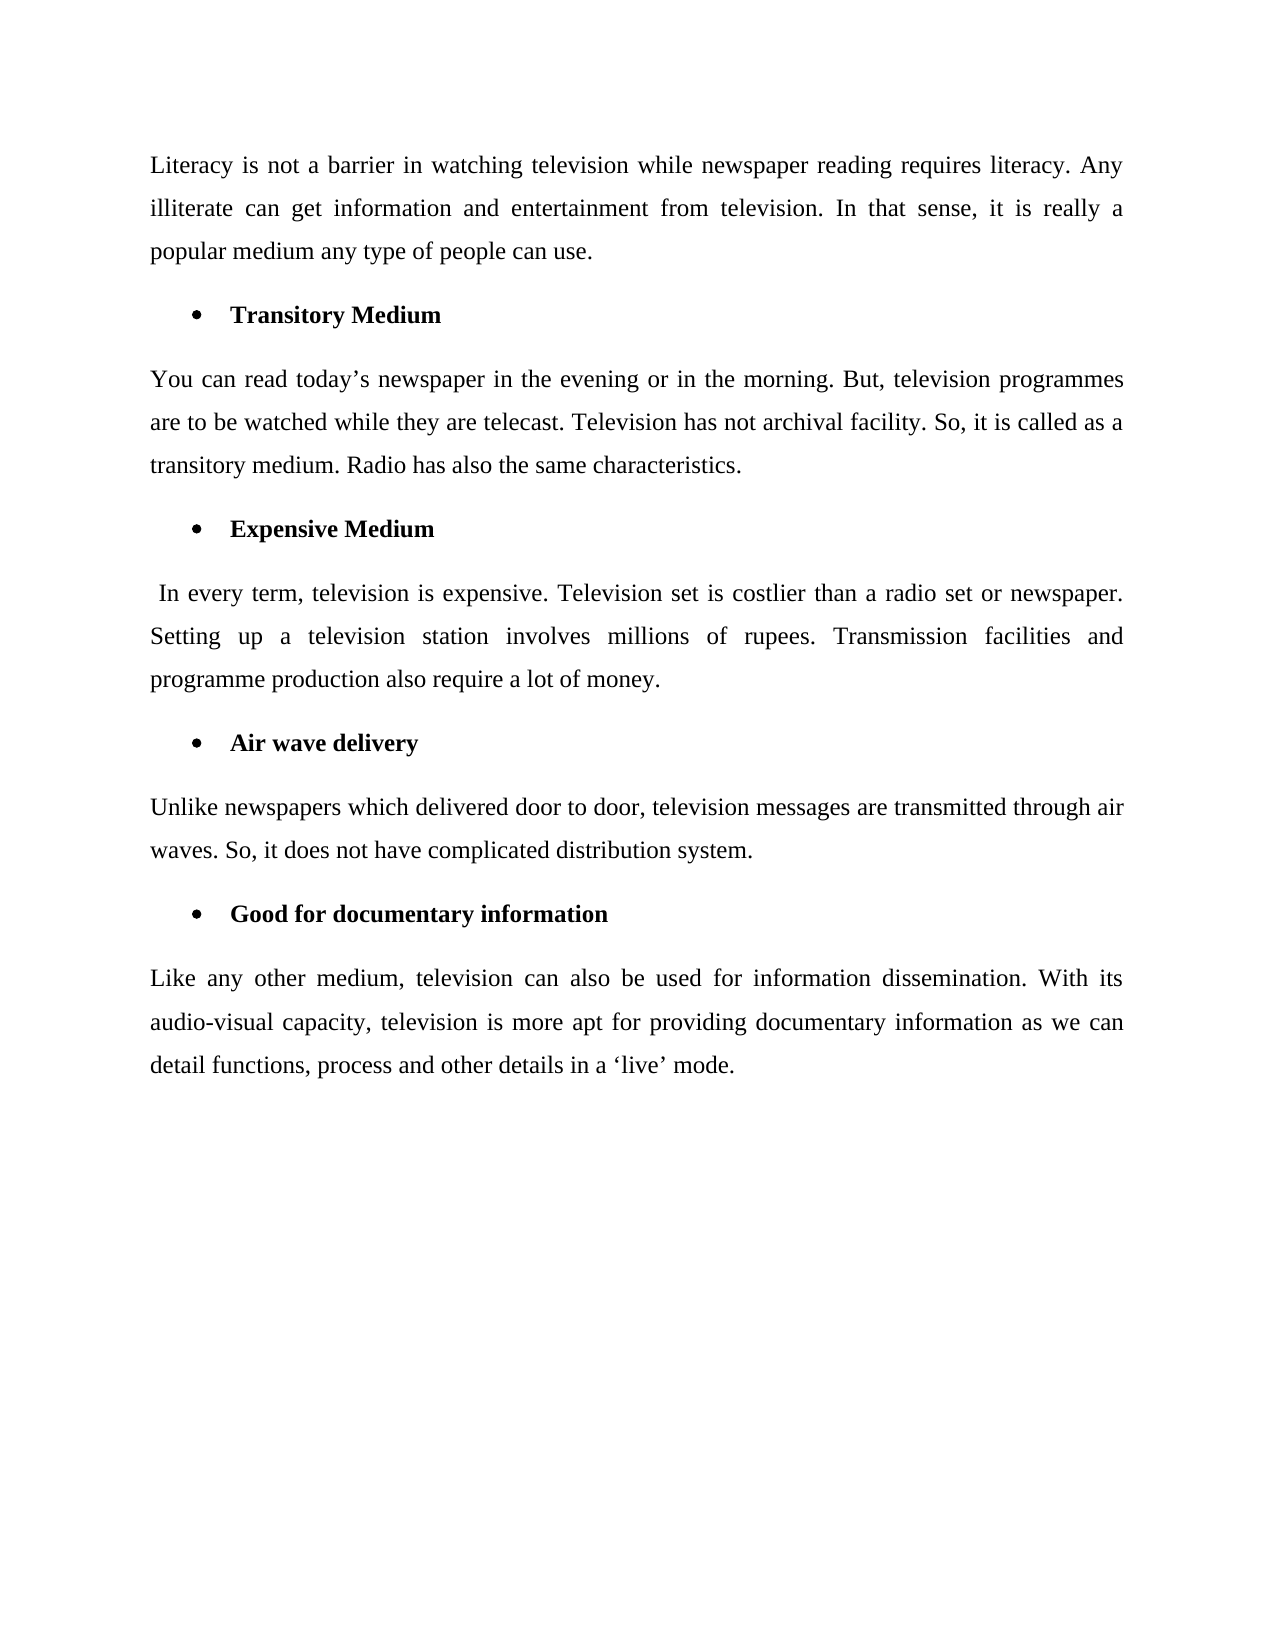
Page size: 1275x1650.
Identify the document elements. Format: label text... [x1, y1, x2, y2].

text In every term, television is expensive. Television set is costlier than a radio set or newspaper. Setting up a television station involves millions of rupees. Transmission facilities and programme production also require a lot of money. [150, 578, 1125, 693]
list Transitory Medium [192, 300, 1125, 329]
text Literacy is not a barrier in watching television while newspaper reading requires literacy. Any illiterate can get information and entertainment from television. In that sense, it is really a popular medium any type of people can use. [150, 150, 1125, 265]
text Like any other medium, television can also be used for information dissemination. With its audio-visual capacity, television is more apt for providing documentary information as we can detail functions, process and other details in a ‘live’ mode. [150, 963, 1125, 1078]
text You can read today’s newspaper in the evening or in the morning. But, television programmes are to be watched while they are telecast. Television has not archival facility. So, it is called as a transitory medium. Radio has also the same characteristics. [150, 364, 1125, 479]
list Air wave delivery [192, 728, 1125, 757]
text Unlike newspapers which delivered door to door, television messages are transmitted through air waves. So, it does not have complicated distribution system. [150, 792, 1125, 864]
list Expensive Medium [192, 514, 1125, 543]
list Good for documentary information [192, 899, 1125, 928]
